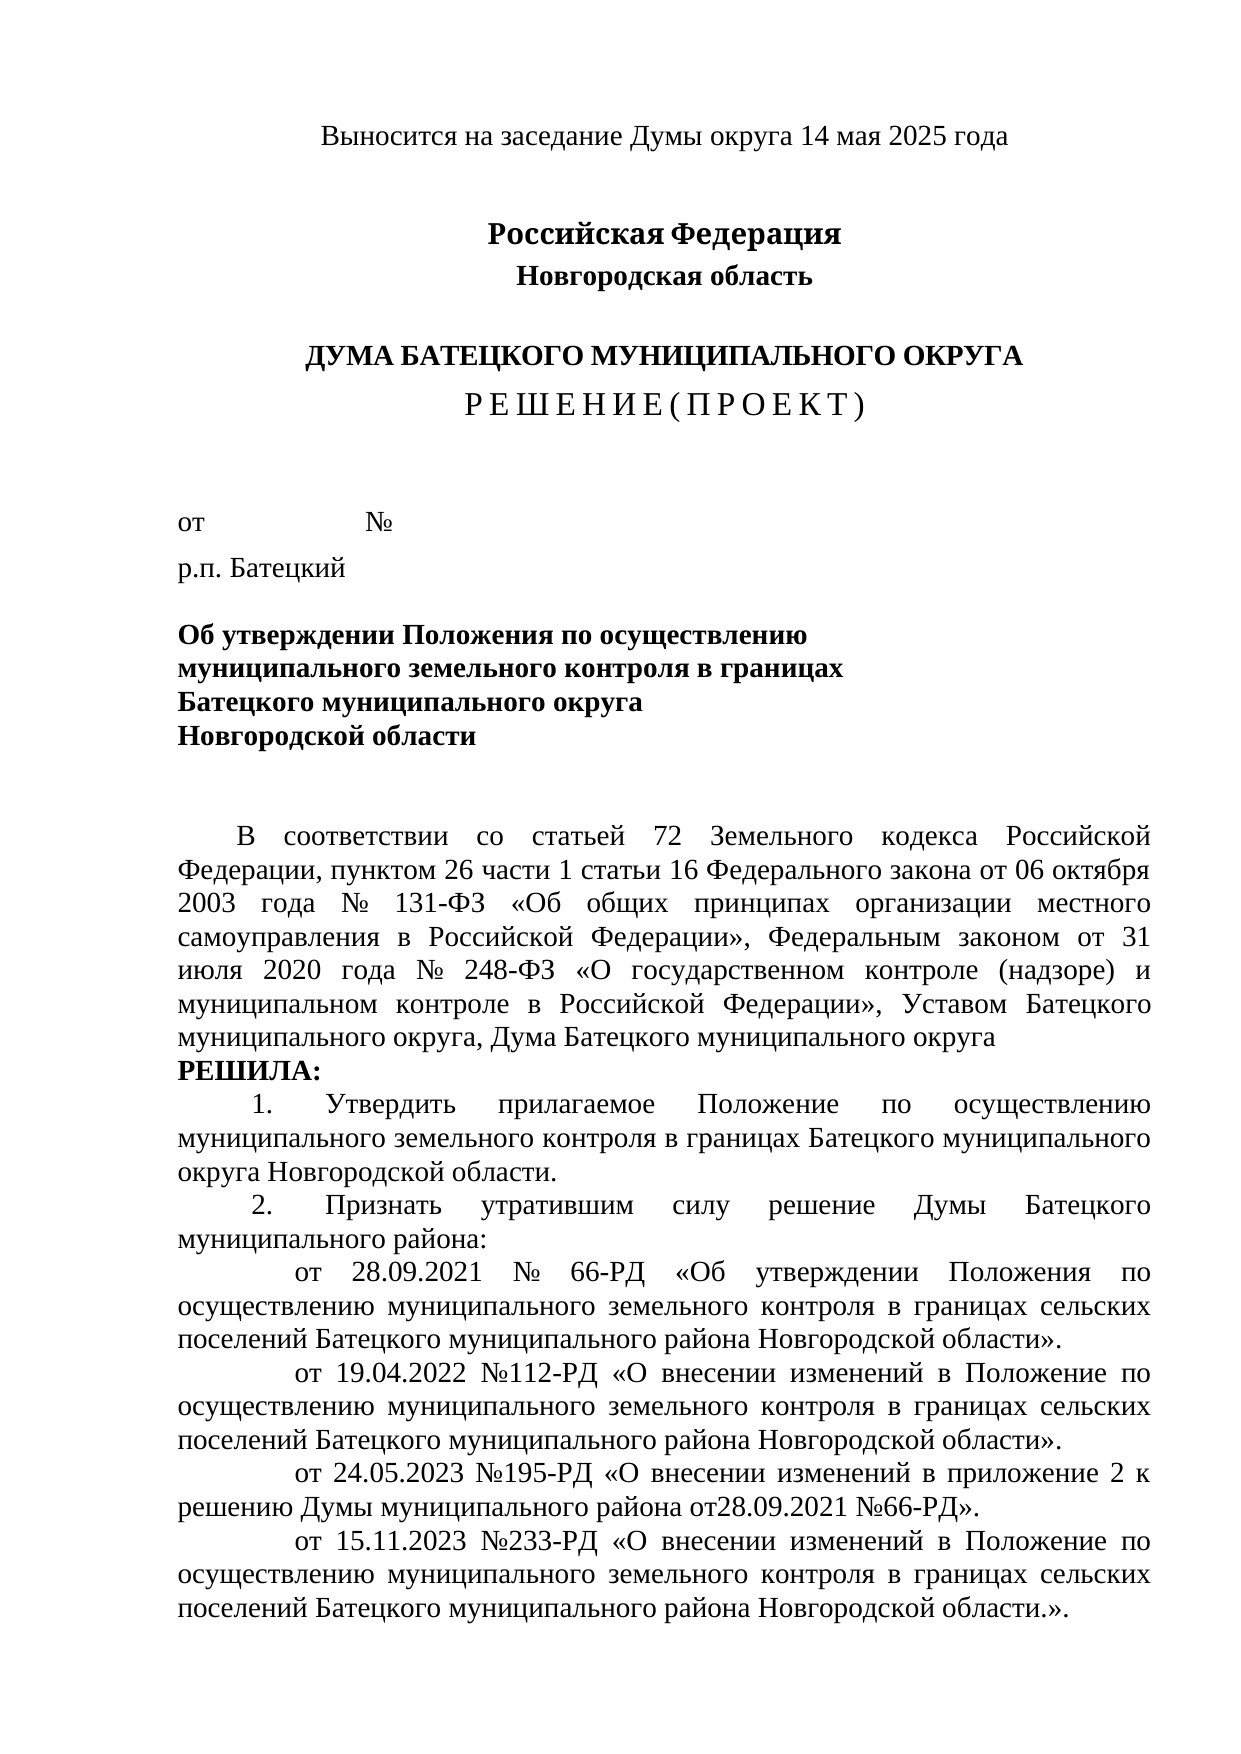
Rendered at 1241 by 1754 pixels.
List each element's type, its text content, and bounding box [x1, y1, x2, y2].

list Признать утратившим силу решение Думы Батецкого муниципального района: [177, 1187, 1152, 1254]
list от № [177, 504, 1152, 537]
text от 28.09.2021 № 66-РД «Об утверждении Положения по осуществлению муниципального земельного контроля в границах сельских поселений Батецкого муниципального района Новгородской области». [177, 1254, 1152, 1355]
text Батецкого муниципального округа [177, 684, 1152, 718]
text ДУМА Батецкого муниципального ОКРУГА [177, 338, 1152, 371]
text Новгородская область [177, 258, 1152, 292]
text от 15.11.2023 №233-РД «О внесении изменений в Положение по осуществлению муниципального земельного контроля в границах сельских поселений Батецкого муниципального района Новгородской области.». [177, 1523, 1152, 1623]
text Российская Федерация [177, 218, 1152, 252]
text РЕШЕНИЕ(ПРОЕКТ) [177, 384, 1152, 422]
text муниципального земельного контроля в границах [177, 651, 1152, 684]
list Утвердить прилагаемое Положение по осуществлению муниципального земельного контроля в границах Батецкого муниципального округа Новгородской области. [177, 1087, 1152, 1187]
text от 19.04.2022 №112-РД «О внесении изменений в Положение по осуществлению муниципального земельного контроля в границах сельских поселений Батецкого муниципального района Новгородской области». [177, 1355, 1152, 1456]
text РЕШИЛА: [177, 1053, 1152, 1087]
text р.п. Батецкий [177, 550, 1152, 583]
text от 24.05.2023 №195-РД «О внесении изменений в приложение 2 к решению Думы муниципального района от28.09.2021 №66-РД». [177, 1456, 1152, 1523]
text Новгородской области [177, 718, 1152, 751]
text Выносится на заседание Думы округа 14 мая 2025 года [177, 118, 1152, 152]
text Об утверждении Положения по осуществлению [177, 617, 1152, 651]
text В соответствии со статьей 72 Земельного кодекса Российской Федерации, пунктом 26 части 1 статьи 16 Федерального закона от 06 октября 2003 года № 131-ФЗ «Об общих принципах организации местного самоуправления в Российской Федерации», Федеральным законом от 31 июля 2020 года № 248-ФЗ «О государственном контроле (надзоре) и муниципальном контроле в Российской Федерации», Уставом Батецкого муниципального округа, Дума Батецкого муниципального округа [177, 818, 1152, 1053]
